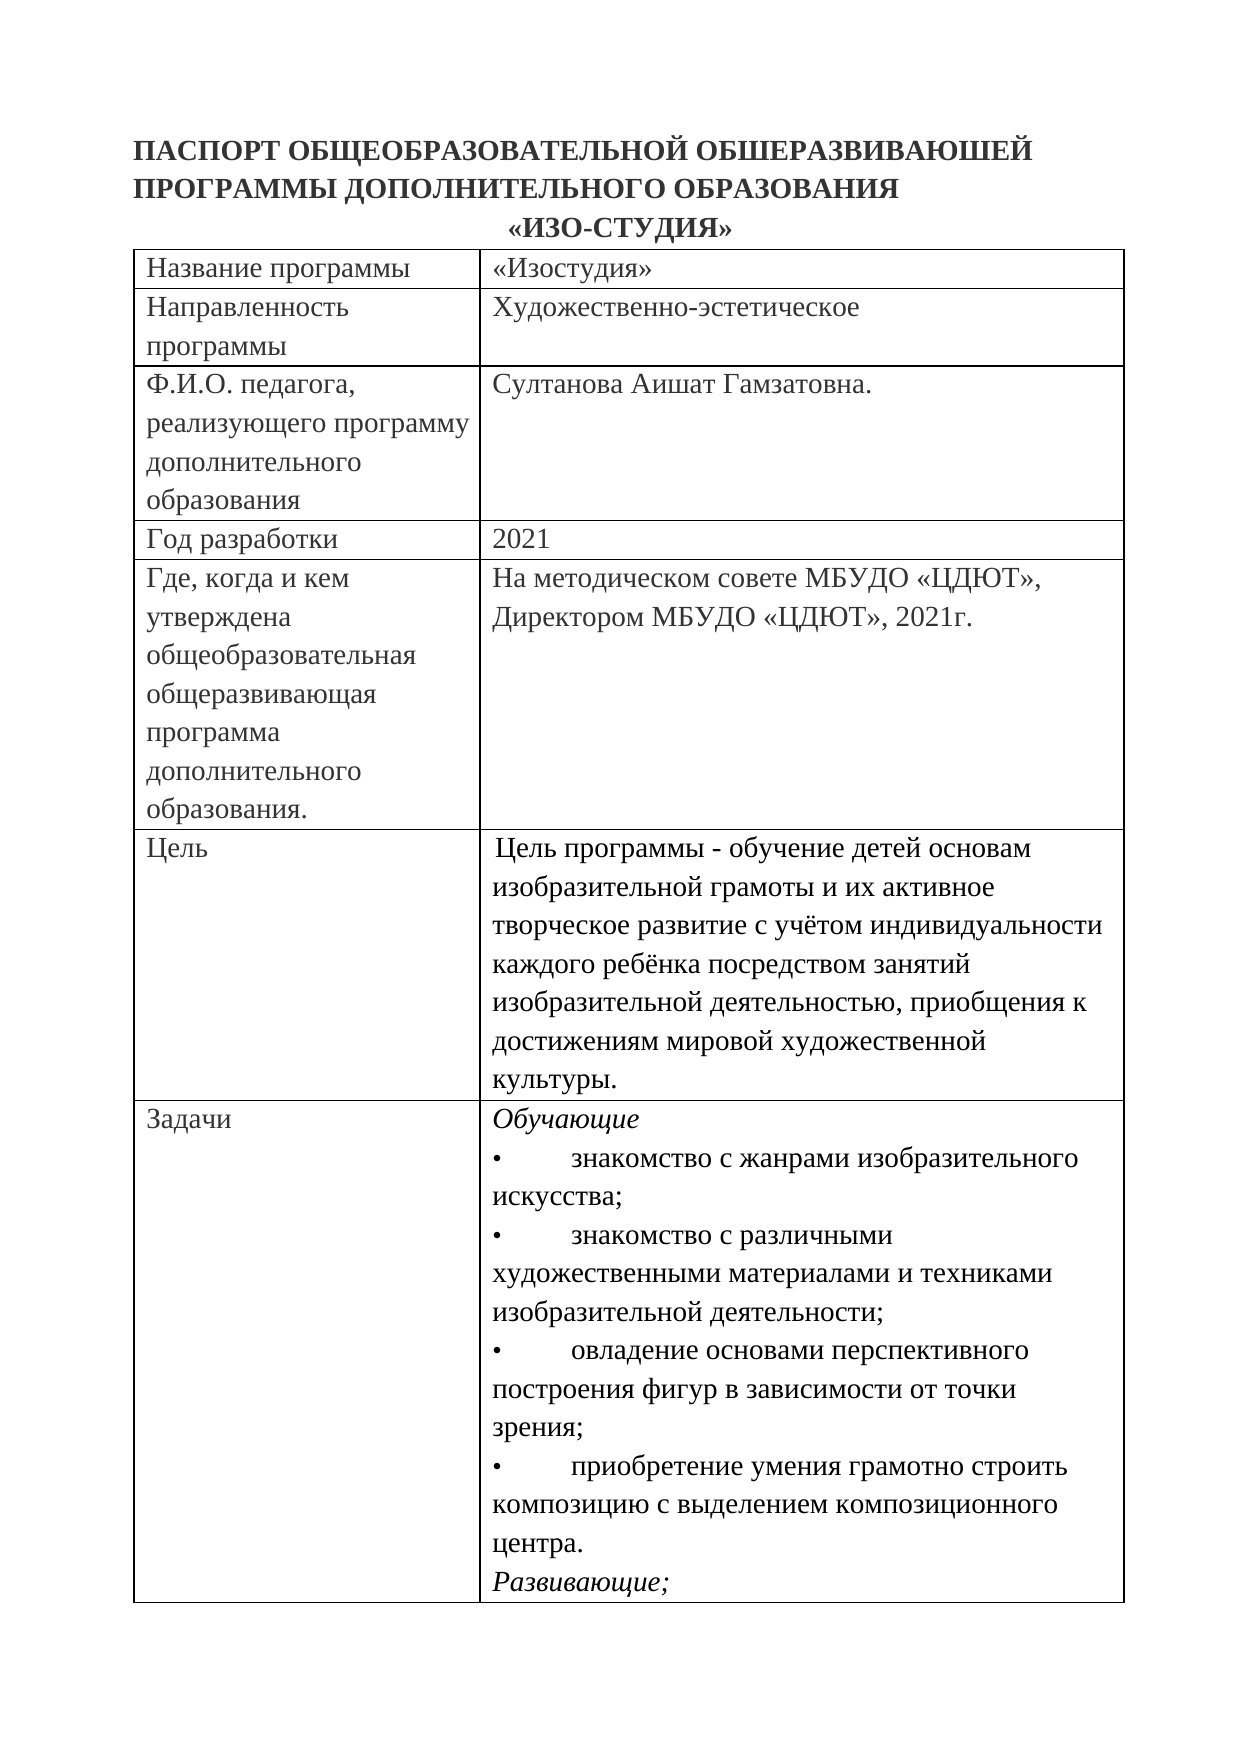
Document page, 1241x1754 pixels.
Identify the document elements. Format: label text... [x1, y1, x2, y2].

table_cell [481, 1101, 1123, 1602]
table_cell Султанова Аишат Гамзатовна. [481, 367, 1123, 519]
table_cell Год разработки [135, 521, 479, 558]
table_cell Художественно-эстетическое [481, 289, 1123, 365]
table_cell Цель [135, 830, 479, 1100]
table_cell Где, когда и кем утверждена общеобразовательная общеразвивающая программа дополнительного образования. [135, 560, 479, 829]
text «ИЗО-СТУДИЯ» [133, 210, 1107, 243]
table_cell Цель программы - обучение детей основам изобразительной грамоты и их активное творческое развитие с учётом индивидуальности каждого ребёнка посредством занятий изобразительной деятельностью, приобщения к достижениям мировой художественной культуры. [481, 830, 1123, 1100]
table_cell Ф.И.О. педагога, реализующего программу дополнительного образования [135, 367, 479, 519]
table_header «Изостудия» [481, 250, 1123, 287]
table_cell 2021 [481, 521, 1123, 558]
text ПАСПОРТ ОБЩЕОБРАЗОВАТЕЛЬНОЙ ОБШЕРАЗВИВАЮШЕЙ ПРОГРАММЫ ДОПОЛНИТЕЛЬНОГО ОБРАЗОВАНИЯ [133, 133, 1107, 205]
table_cell Направленность программы [135, 289, 479, 365]
table_cell На методическом совете МБУДО «ЦДЮТ», Директором МБУДО «ЦДЮТ», 2021г. [481, 560, 1123, 829]
table_header Название программы [135, 250, 479, 287]
table_cell Задачи [135, 1101, 479, 1602]
